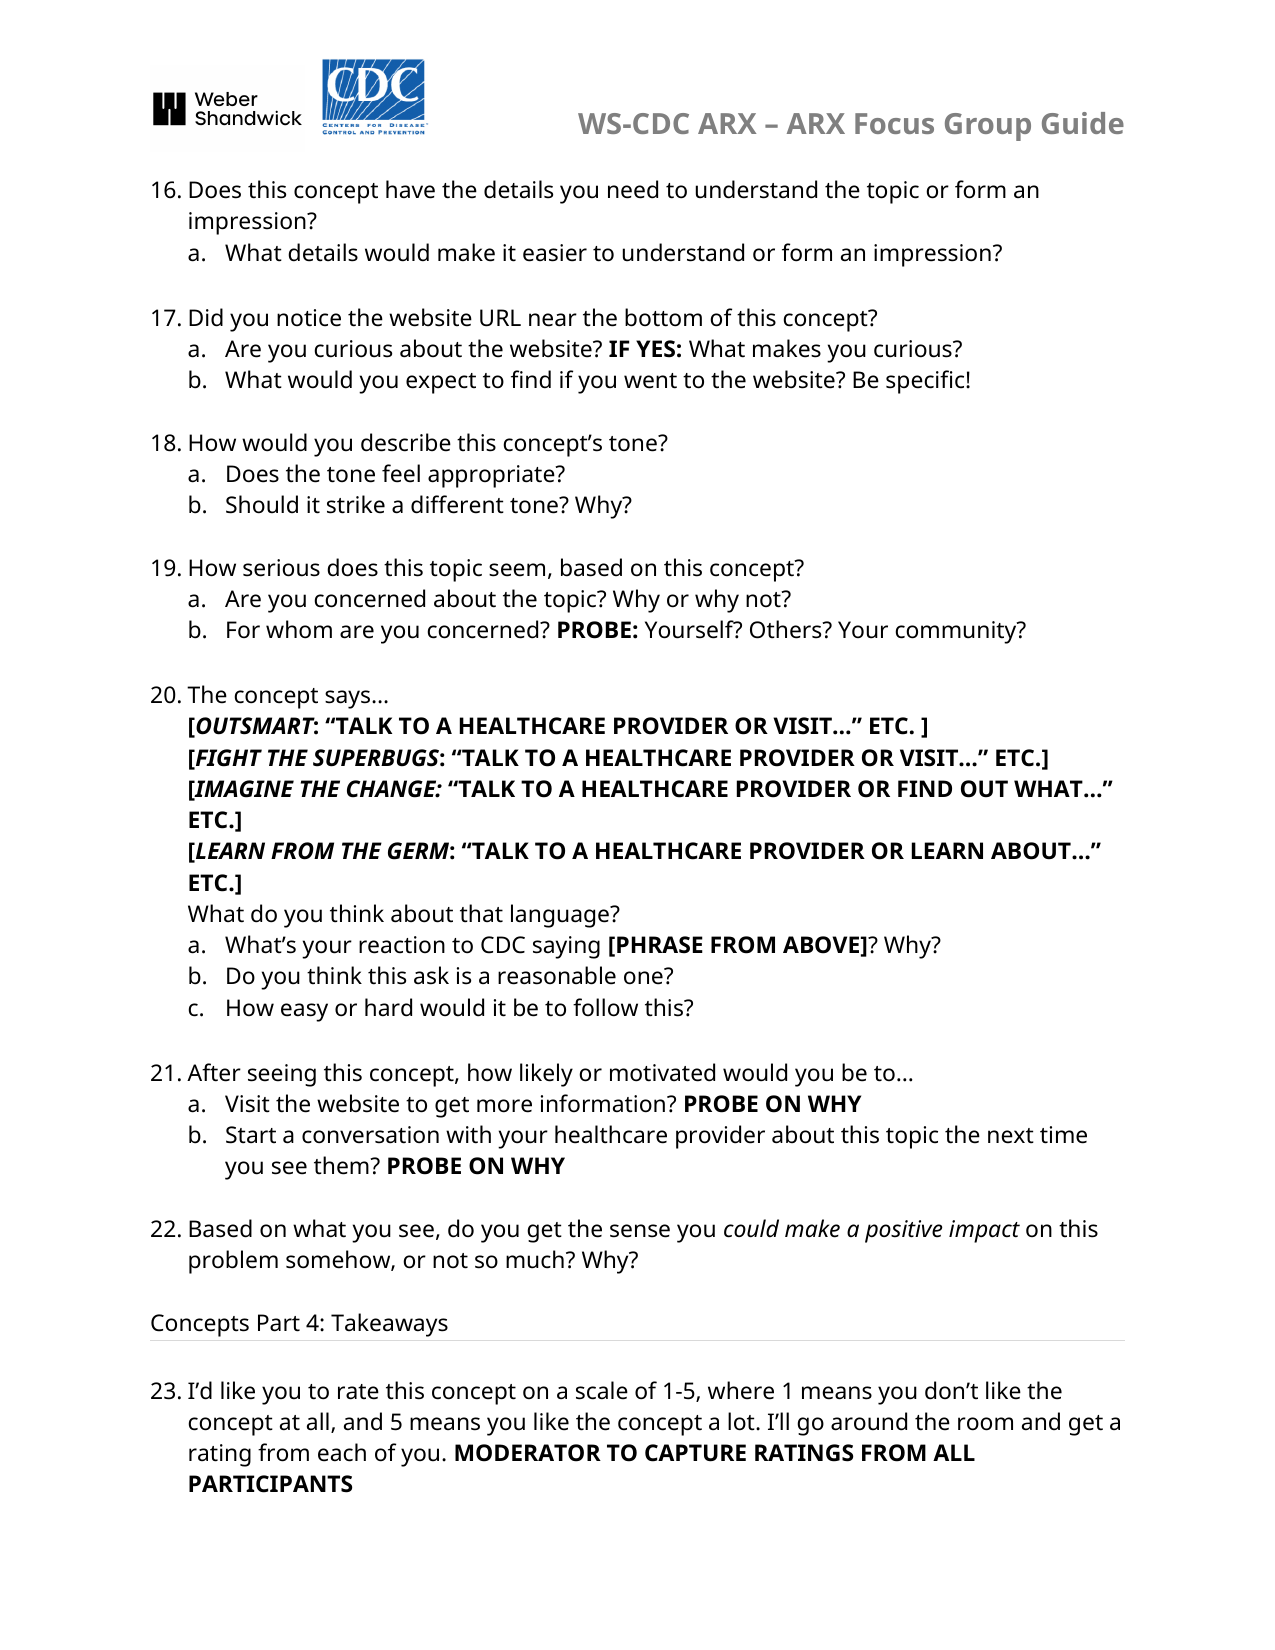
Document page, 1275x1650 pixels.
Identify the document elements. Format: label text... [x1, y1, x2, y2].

list The concept says… [150, 679, 1125, 710]
list [IMAGINE THE CHANGE: “TALK TO A HEALTHCARE PROVIDER OR FIND OUT WHAT…” ETC.] [187, 773, 1125, 835]
list What details would make it easier to understand or form an impression? [187, 236, 1125, 268]
list Does the tone feel appropriate? [187, 458, 1125, 489]
list After seeing this concept, how likely or motivated would you be to… [150, 1056, 1125, 1088]
list [LEARN FROM THE GERM: “TALK TO A HEALTHCARE PROVIDER OR LEARN ABOUT…” ETC.] [187, 835, 1125, 898]
picture [321, 43, 429, 150]
list Should it strike a different tone? Why? [187, 489, 1125, 520]
list Are you concerned about the topic? Why or why not? [187, 583, 1125, 614]
list Are you curious about the website? IF YES: What makes you curious? [187, 333, 1125, 364]
list What do you think about that language? [187, 898, 1125, 929]
list What would you expect to find if you went to the website? Be specific! [187, 364, 1125, 395]
list [OUTSMART: “TALK TO A HEALTHCARE PROVIDER OR VISIT…” ETC. ] [187, 710, 1125, 741]
list Does this concept have the details you need to understand the topic or form an impression? [150, 174, 1125, 236]
list How serious does this topic seem, based on this concept? [150, 551, 1125, 583]
picture [150, 65, 305, 152]
text Concepts Part 4: Takeaways [150, 1306, 1125, 1340]
list How would you describe this concept’s tone? [150, 426, 1125, 458]
list What’s your reaction to CDC saying [PHRASE FROM ABOVE]? Why? [187, 929, 1125, 960]
list Do you think this ask is a reasonable one? [187, 960, 1125, 991]
list Did you notice the website URL near the bottom of this concept? [150, 301, 1125, 333]
list [FIGHT THE SUPERBUGS: “TALK TO A HEALTHCARE PROVIDER OR VISIT…” ETC.] [187, 741, 1125, 773]
list Visit the website to get more information? PROBE ON WHY [187, 1088, 1125, 1119]
list How easy or hard would it be to follow this? [187, 991, 1125, 1023]
list Based on what you see, do you get the sense you could make a positive impact on this problem somehow, or not so much? Why? [150, 1213, 1125, 1275]
list I’d like you to rate this concept on a scale of 1-5, where 1 means you don’t like the concept at all, and 5 means you like the concept a lot. I’ll go around the room and get a rating from each of you. MODERATOR TO CAPTURE RATINGS FROM ALL PARTICIPANTS [150, 1374, 1125, 1499]
list Start a conversation with your healthcare provider about this topic the next time you see them? PROBE ON WHY [187, 1119, 1125, 1181]
list For whom are you concerned? PROBE: Yourself? Others? Your community? [187, 614, 1125, 645]
